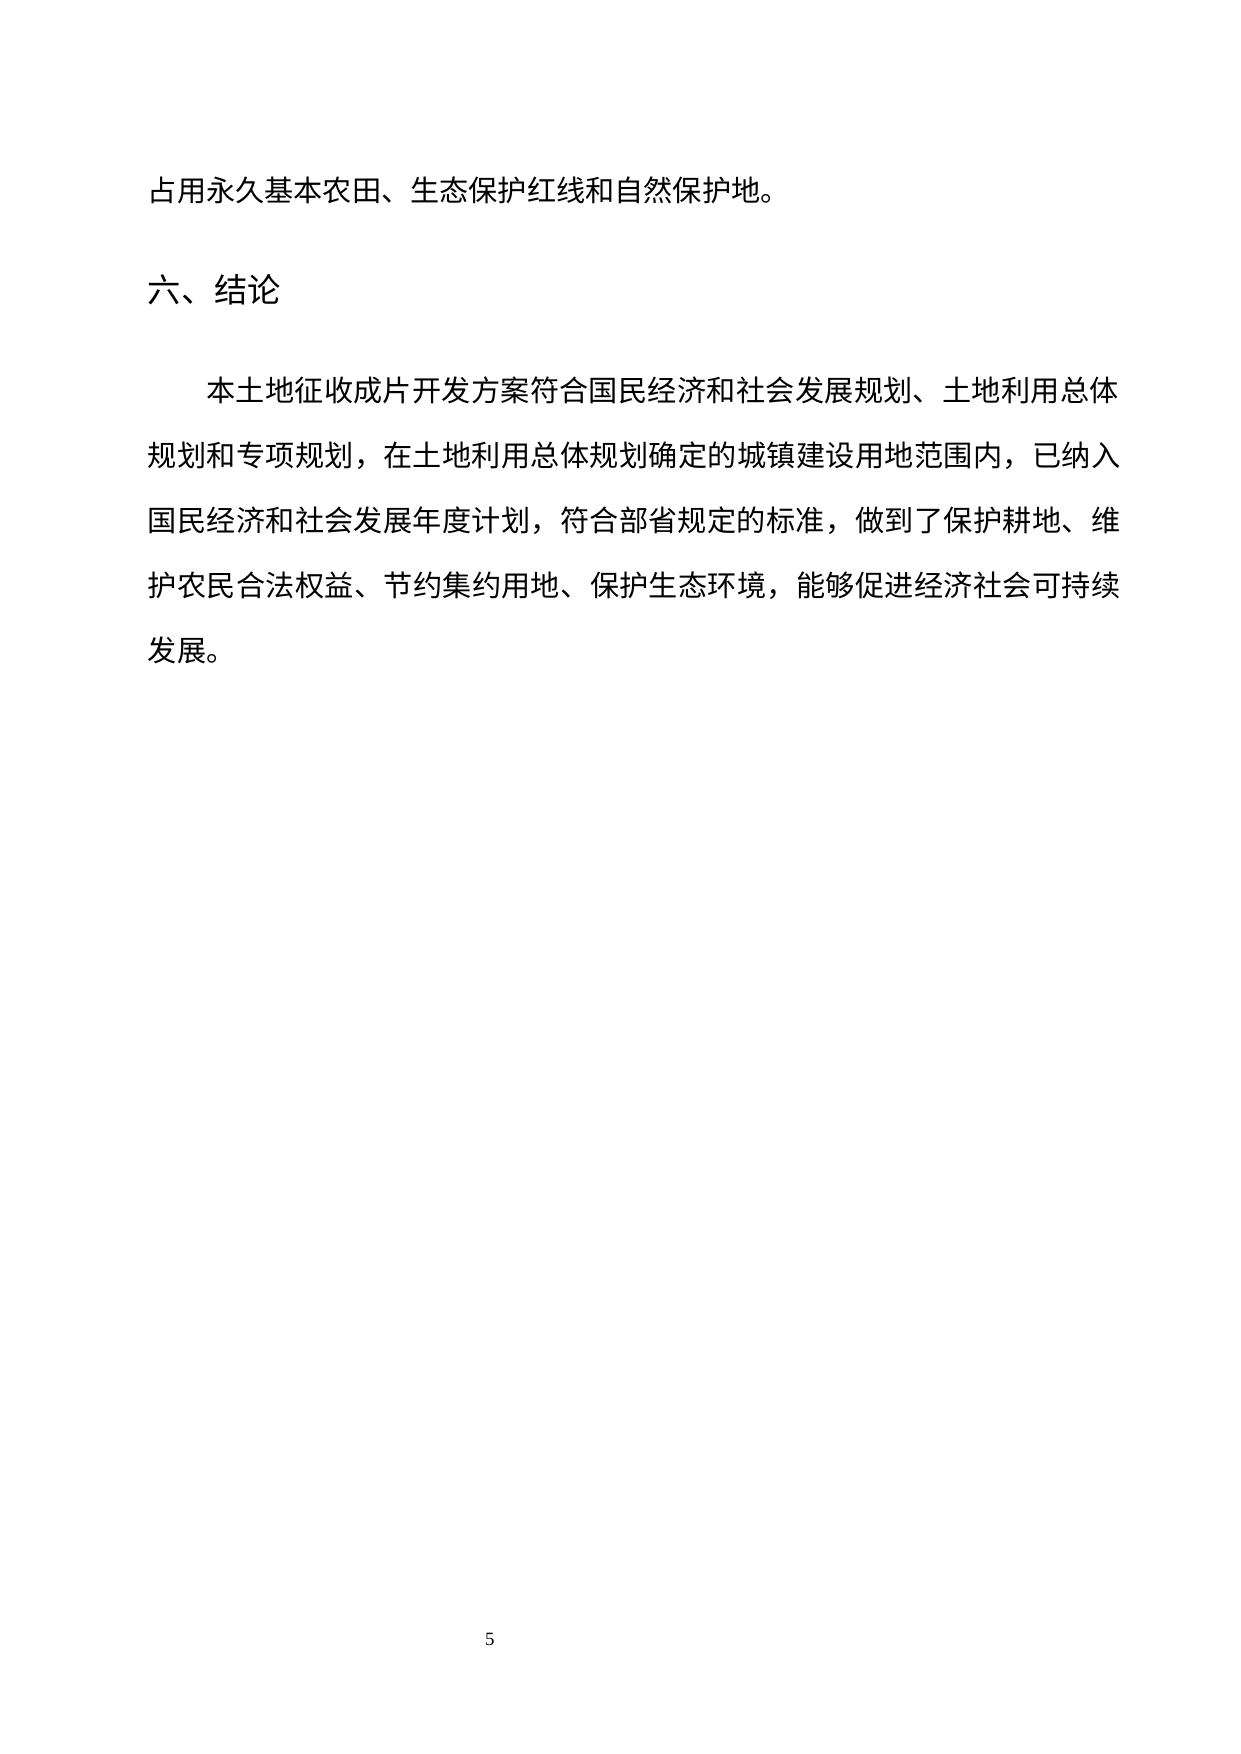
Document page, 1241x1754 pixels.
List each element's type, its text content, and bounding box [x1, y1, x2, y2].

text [148, 156, 1122, 221]
text 本土地征收成片开发方案符合国民经济和社会发展规划、土地利用总体规划和专项规划，在土地利用总体规划确定的城镇建设用地范围内，已纳入国民经济和社会发展年度计划，符合部省规定的标准，做到了保护耕地、维护农民合法权益、节约集约用地、保护生态环境，能够促进经济社会可持续发展。 [148, 357, 1122, 682]
subtitle 六、结论 [148, 255, 1122, 320]
